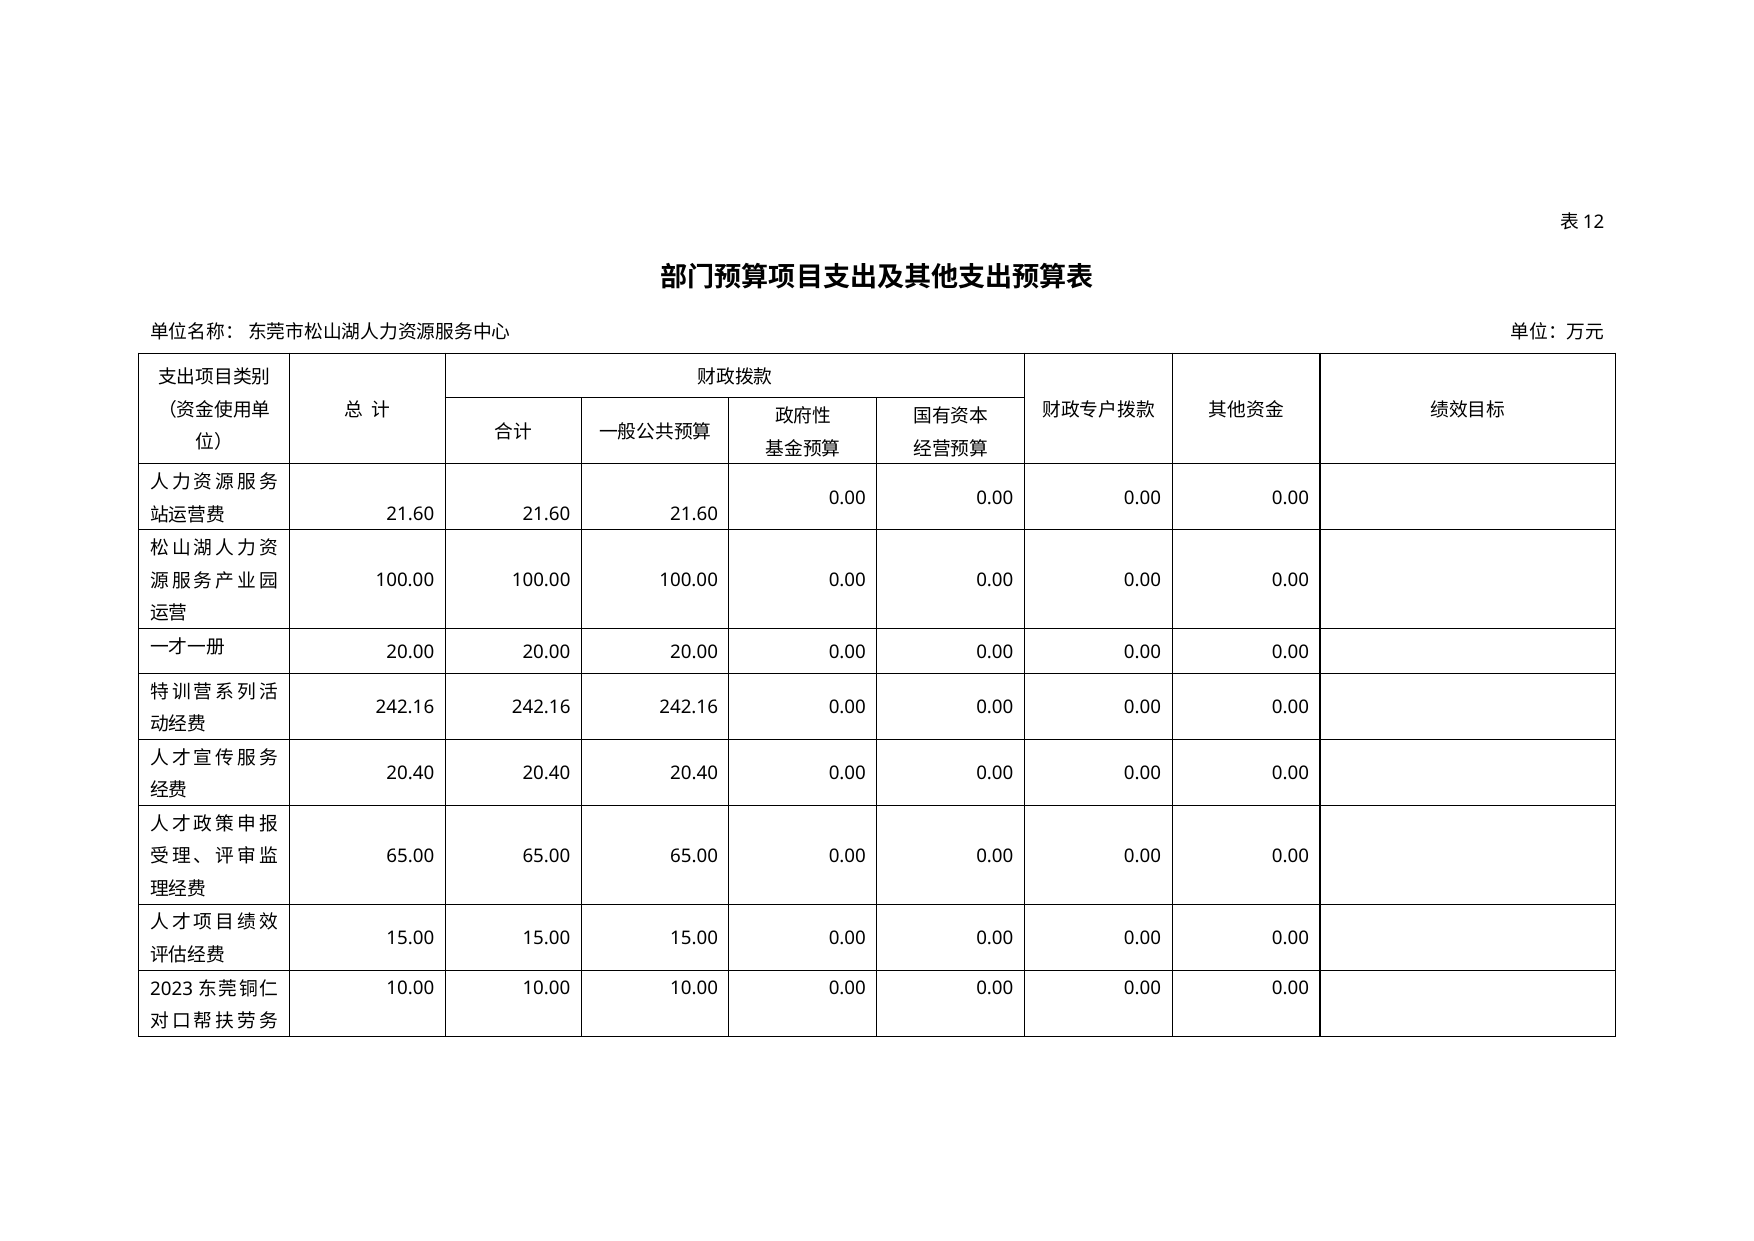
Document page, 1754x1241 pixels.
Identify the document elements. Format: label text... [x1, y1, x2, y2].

table_cell 国有资本 经营预算 [877, 398, 1024, 463]
table_cell 0.00 [1173, 629, 1319, 673]
table_cell 支出项目类别（资金使用单位） [139, 354, 289, 463]
table_cell [1321, 740, 1615, 805]
table_cell 政府性 基金预算 [729, 398, 876, 463]
table_cell [1321, 971, 1615, 1036]
table_cell 21.60 [446, 464, 581, 529]
table_cell [1321, 464, 1615, 529]
table_cell 0.00 [1025, 740, 1172, 805]
table_cell 0.00 [729, 806, 876, 903]
table_cell 0.00 [729, 971, 876, 1036]
table_cell 10.00 [446, 971, 581, 1036]
table_cell 人才政策申报受理、评审监理经费 [139, 806, 289, 903]
table_cell 总 计 [290, 354, 445, 463]
table_cell 0.00 [877, 905, 1024, 969]
table_cell 100.00 [290, 530, 445, 628]
table_cell 21.60 [290, 464, 445, 529]
table_cell 20.00 [446, 629, 581, 673]
table_cell 0.00 [1173, 740, 1319, 805]
table_cell [1321, 806, 1615, 903]
table_cell 20.40 [446, 740, 581, 805]
table_cell 0.00 [877, 806, 1024, 903]
table_cell 0.00 [1173, 806, 1319, 903]
table_cell 100.00 [582, 530, 728, 628]
table_cell 0.00 [729, 674, 876, 739]
table_cell 65.00 [290, 806, 445, 903]
table_cell 15.00 [290, 905, 445, 969]
table_cell 20.40 [582, 740, 728, 805]
table_cell 合计 [446, 398, 581, 463]
table_cell 0.00 [729, 629, 876, 673]
table_cell 松山湖人力资源服务产业园运营 [139, 530, 289, 628]
table_cell 0.00 [729, 530, 876, 628]
table_cell 绩效目标 [1321, 354, 1615, 463]
table_cell 单位：万元 [877, 308, 1615, 352]
table_cell 0.00 [1025, 530, 1172, 628]
table_cell 0.00 [877, 464, 1024, 529]
table_cell 部门预算项目支出及其他支出预算表 [139, 243, 1615, 307]
table_cell 0.00 [1173, 971, 1319, 1036]
table_cell 20.00 [290, 629, 445, 673]
table_cell 0.00 [1173, 905, 1319, 969]
table_cell 100.00 [446, 530, 581, 628]
table_cell 0.00 [1025, 629, 1172, 673]
table_cell 65.00 [446, 806, 581, 903]
table_cell 242.16 [290, 674, 445, 739]
table_cell 0.00 [877, 629, 1024, 673]
table_cell 0.00 [877, 971, 1024, 1036]
table_cell [1321, 905, 1615, 969]
table_cell 0.00 [877, 530, 1024, 628]
table_cell 0.00 [877, 740, 1024, 805]
table_cell 0.00 [729, 905, 876, 969]
table_cell 0.00 [729, 740, 876, 805]
table_cell [1321, 629, 1615, 673]
table_cell 0.00 [1025, 971, 1172, 1036]
table_cell 15.00 [446, 905, 581, 969]
table_cell 0.00 [1025, 674, 1172, 739]
table_cell 人才宣传服务经费 [139, 740, 289, 805]
table_cell 15.00 [582, 905, 728, 969]
table_cell 21.60 [582, 464, 728, 529]
table_cell 20.00 [582, 629, 728, 673]
table_cell 其他资金 [1173, 354, 1319, 463]
table_cell 财政专户拨款 [1025, 354, 1172, 463]
table_cell 单位名称： 东莞市松山湖人力资源服务中心 [139, 308, 877, 352]
table_cell 0.00 [729, 464, 876, 529]
table_cell 242.16 [446, 674, 581, 739]
table_cell 242.16 [582, 674, 728, 739]
table_cell 人才项目绩效评估经费 [139, 905, 289, 969]
table_cell 0.00 [1173, 674, 1319, 739]
table_cell 20.40 [290, 740, 445, 805]
table_cell 一才一册 [139, 629, 289, 673]
table_cell 0.00 [1173, 464, 1319, 529]
table_cell 0.00 [1173, 530, 1319, 628]
table_header 表12 [139, 198, 1615, 242]
table_cell 65.00 [582, 806, 728, 903]
table_cell 特训营系列活动经费 [139, 674, 289, 739]
table_cell 0.00 [1025, 905, 1172, 969]
table_cell 2023东莞铜仁对口帮扶劳务输出和劳动力转移就业协作工作 [139, 971, 289, 1036]
table_cell 10.00 [290, 971, 445, 1036]
table_cell [1321, 530, 1615, 628]
table_cell 0.00 [877, 674, 1024, 739]
table_cell 人力资源服务站运营费 [139, 464, 289, 529]
table_cell 10.00 [582, 971, 728, 1036]
table_cell 0.00 [1025, 806, 1172, 903]
table_cell 财政拨款 [446, 354, 1024, 397]
table_cell 0.00 [1025, 464, 1172, 529]
table_cell 一般公共预算 [582, 398, 728, 463]
table_cell [1321, 674, 1615, 739]
